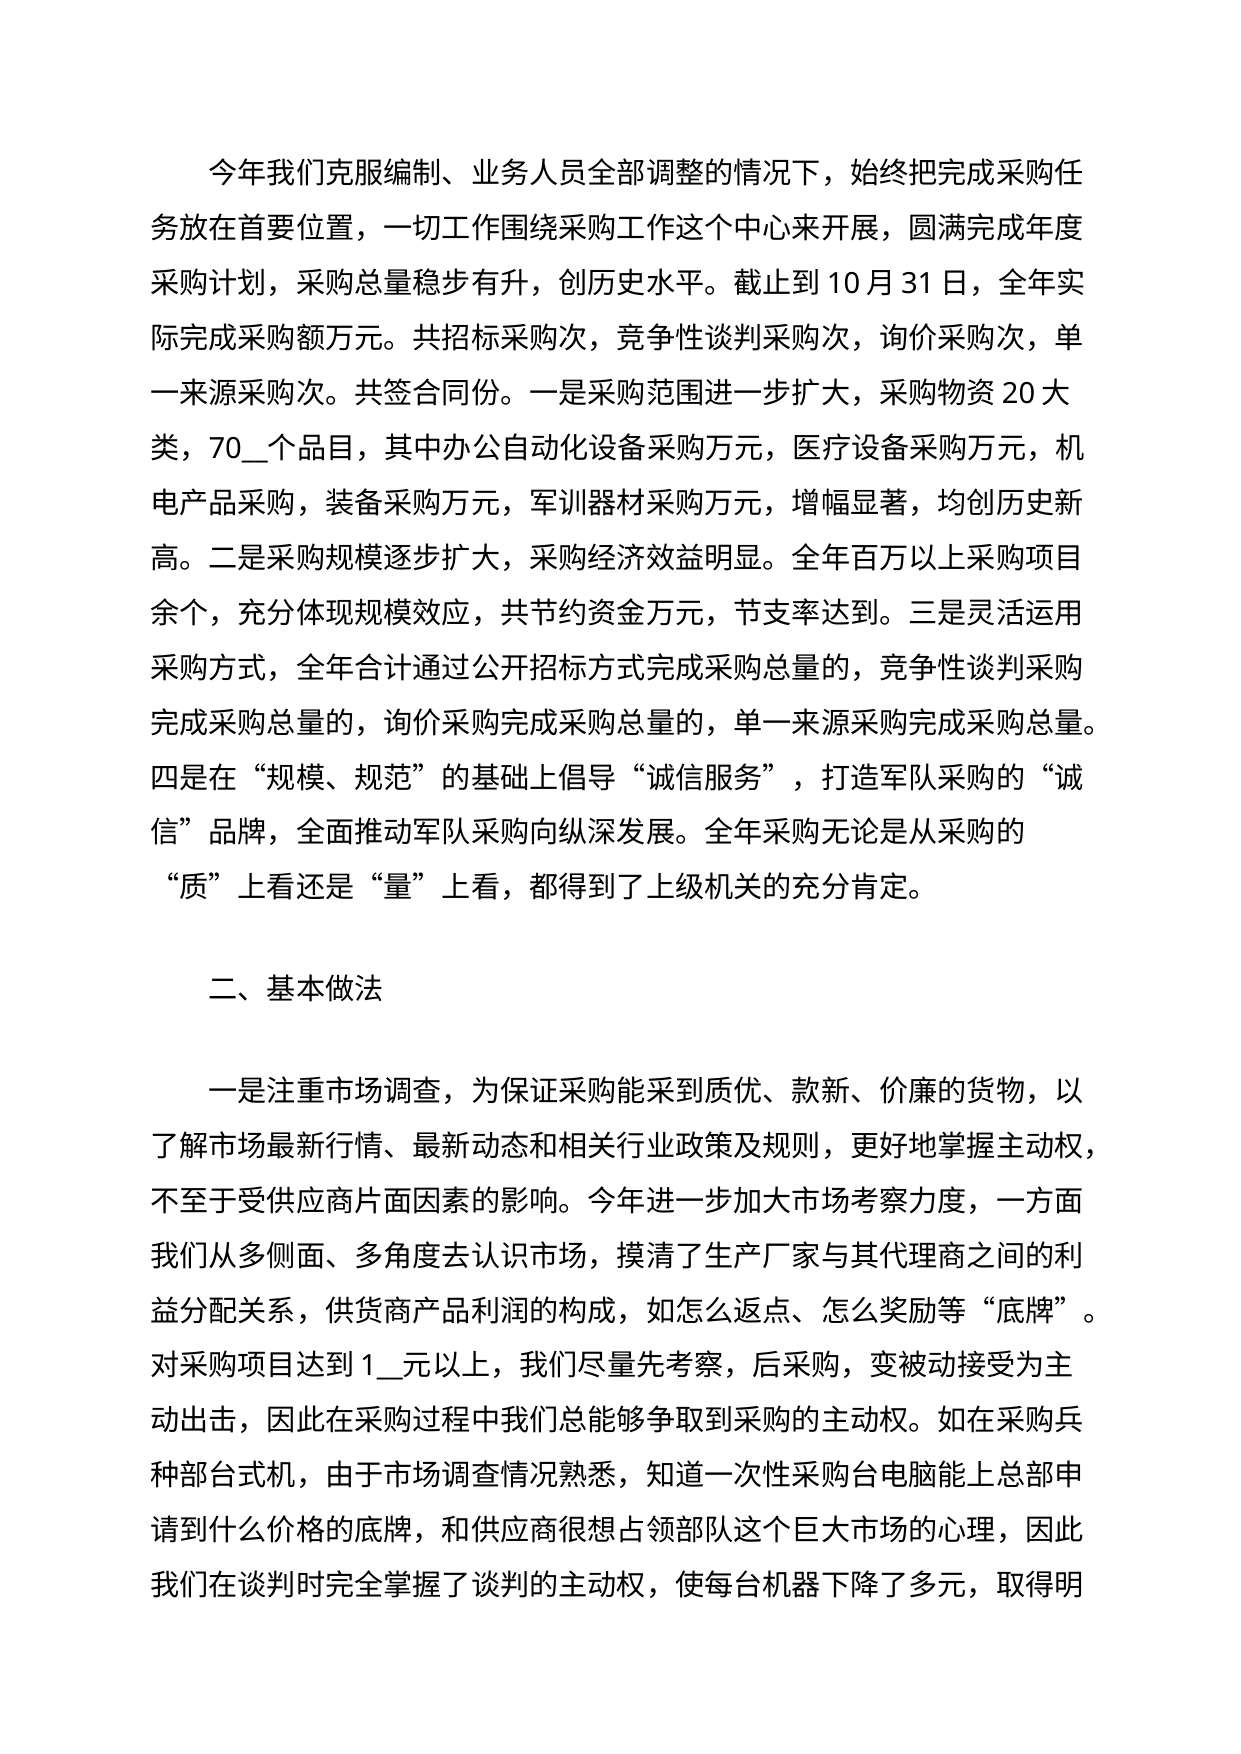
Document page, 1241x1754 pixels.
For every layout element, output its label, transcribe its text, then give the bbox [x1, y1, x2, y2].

text 二、基本做法 [150, 966, 1090, 1008]
text 今年我们克服编制、业务人员全部调整的情况下，始终把完成采购任务放在首要位置，一切工作围绕采购工作这个中心来开展，圆满完成年度采购计划，采购总量稳步有升，创历史水平。截止到10月31日，全年实际完成采购额万元。共招标采购次，竞争性谈判采购次，询价采购次，单一来源采购次。共签合同份。一是采购范围进一步扩大，采购物资20大类，70__个品目，其中办公自动化设备采购万元，医疗设备采购万元，机电产品采购，装备采购万元，军训器材采购万元，增幅显著，均创历史新高。二是采购规模逐步扩大，采购经济效益明显。全年百万以上采购项目余个，充分体现规模效应，共节约资金万元，节支率达到。三是灵活运用采购方式，全年合计通过公开招标方式完成采购总量的，竞争性谈判采购完成采购总量的，询价采购完成采购总量的，单一来源采购完成采购总量。四是在“规模、规范”的基础上倡导“诚信服务”，打造军队采购的“诚信”品牌，全面推动军队采购向纵深发展。全年采购无论是从采购的“质”上看还是“量”上看，都得到了上级机关的充分肯定。 [150, 150, 1090, 906]
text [150, 1067, 1090, 1604]
